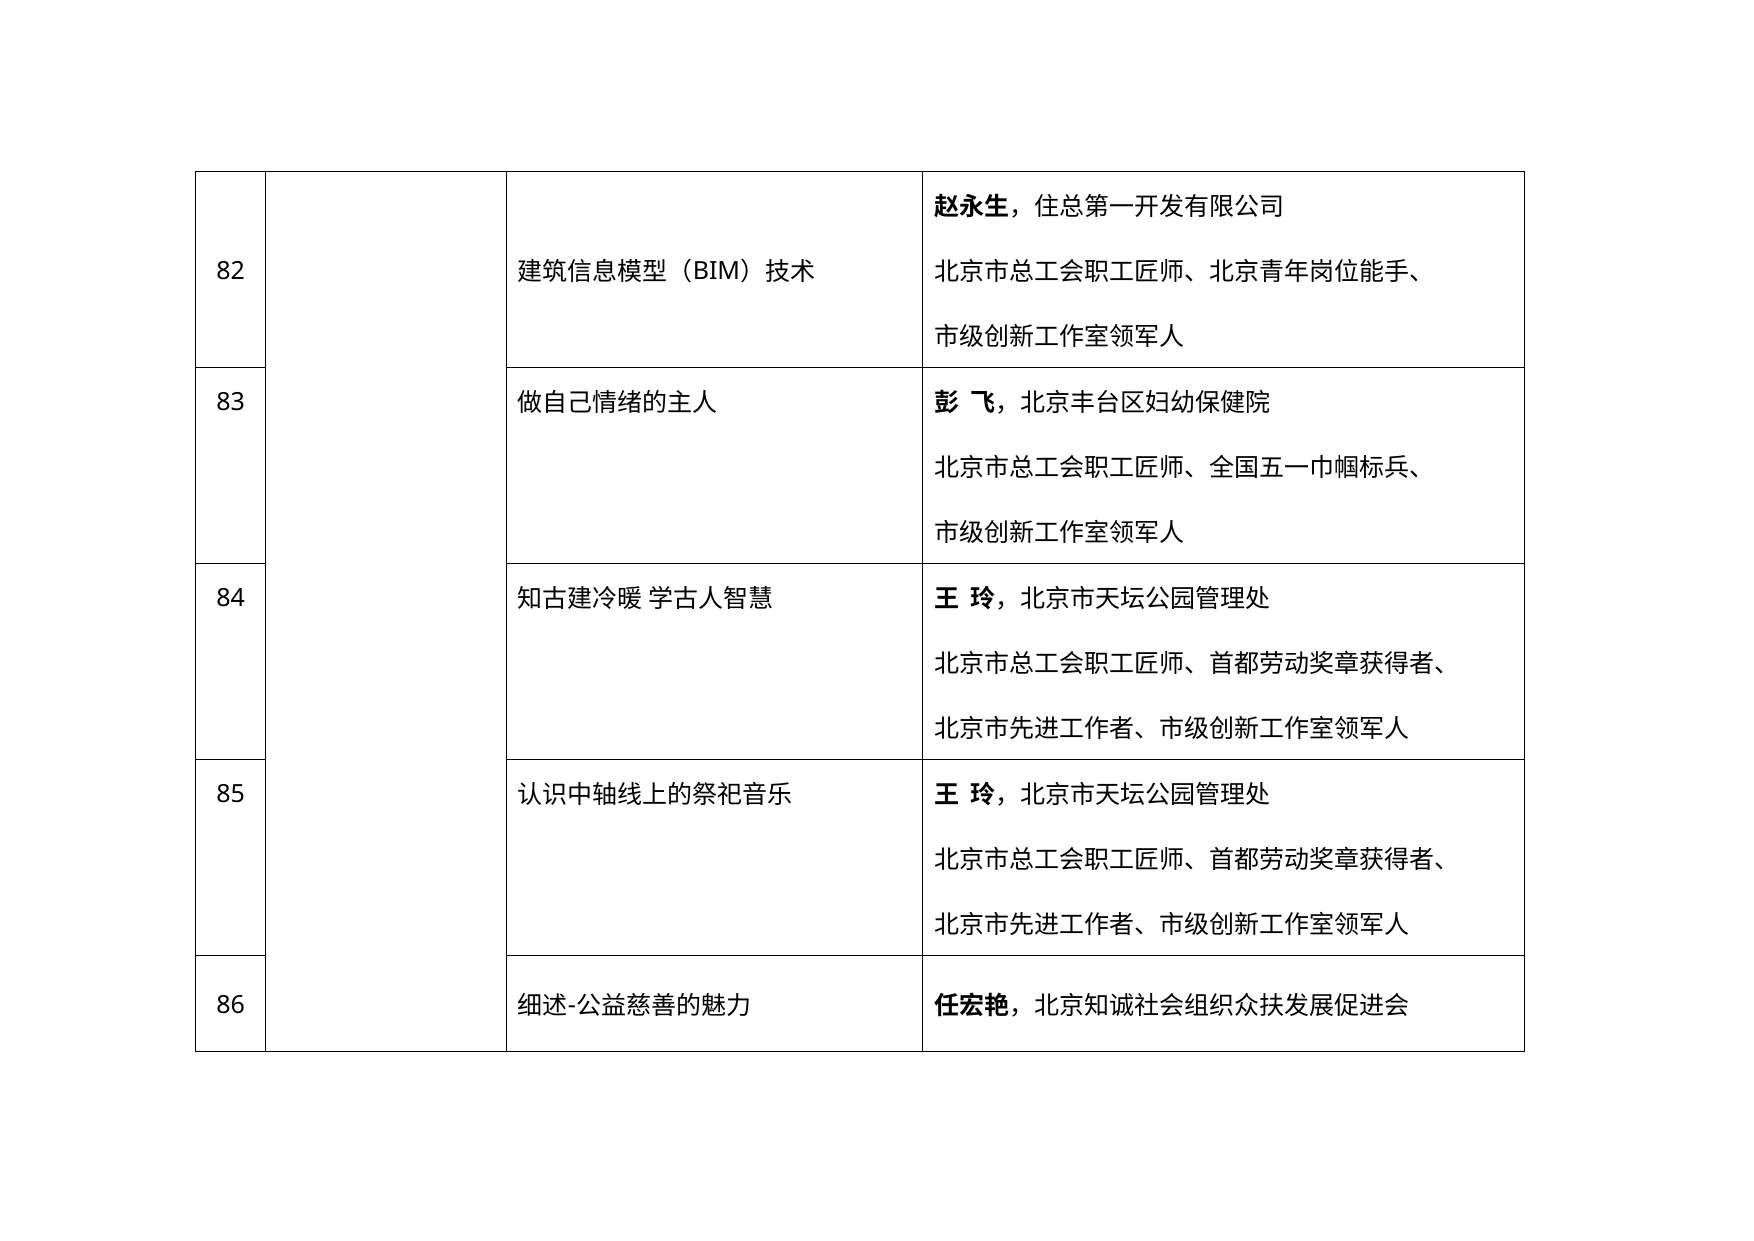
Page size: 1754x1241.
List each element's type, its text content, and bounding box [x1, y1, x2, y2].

table_cell 建筑信息模型（BIM）技术 [507, 172, 922, 367]
table_cell 84 [196, 564, 265, 759]
table_cell 王 玲，北京市天坛公园管理处 北京市总工会职工匠师、首都劳动奖章获得者、 北京市先进工作者、市级创新工作室领军人 [923, 564, 1524, 759]
table_cell 细述-公益慈善的魅力 [507, 956, 922, 1051]
table_cell 86 [196, 956, 265, 1051]
table_cell 认识中轴线上的祭祀音乐 [507, 760, 922, 955]
table_cell 赵永生，住总第一开发有限公司 北京市总工会职工匠师、北京青年岗位能手、 市级创新工作室领军人 [923, 172, 1524, 367]
table_cell 85 [196, 760, 265, 955]
table_cell 做自己情绪的主人 [507, 368, 922, 563]
table_cell 彭 飞，北京丰台区妇幼保健院 北京市总工会职工匠师、全国五一巾帼标兵、 市级创新工作室领军人 [923, 368, 1524, 563]
table_cell 82 [196, 172, 265, 367]
table_cell 83 [196, 368, 265, 563]
table_cell 知古建冷暖 学古人智慧 [507, 564, 922, 759]
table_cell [923, 956, 1524, 1051]
table_cell 王 玲，北京市天坛公园管理处 北京市总工会职工匠师、首都劳动奖章获得者、 北京市先进工作者、市级创新工作室领军人 [923, 760, 1524, 955]
